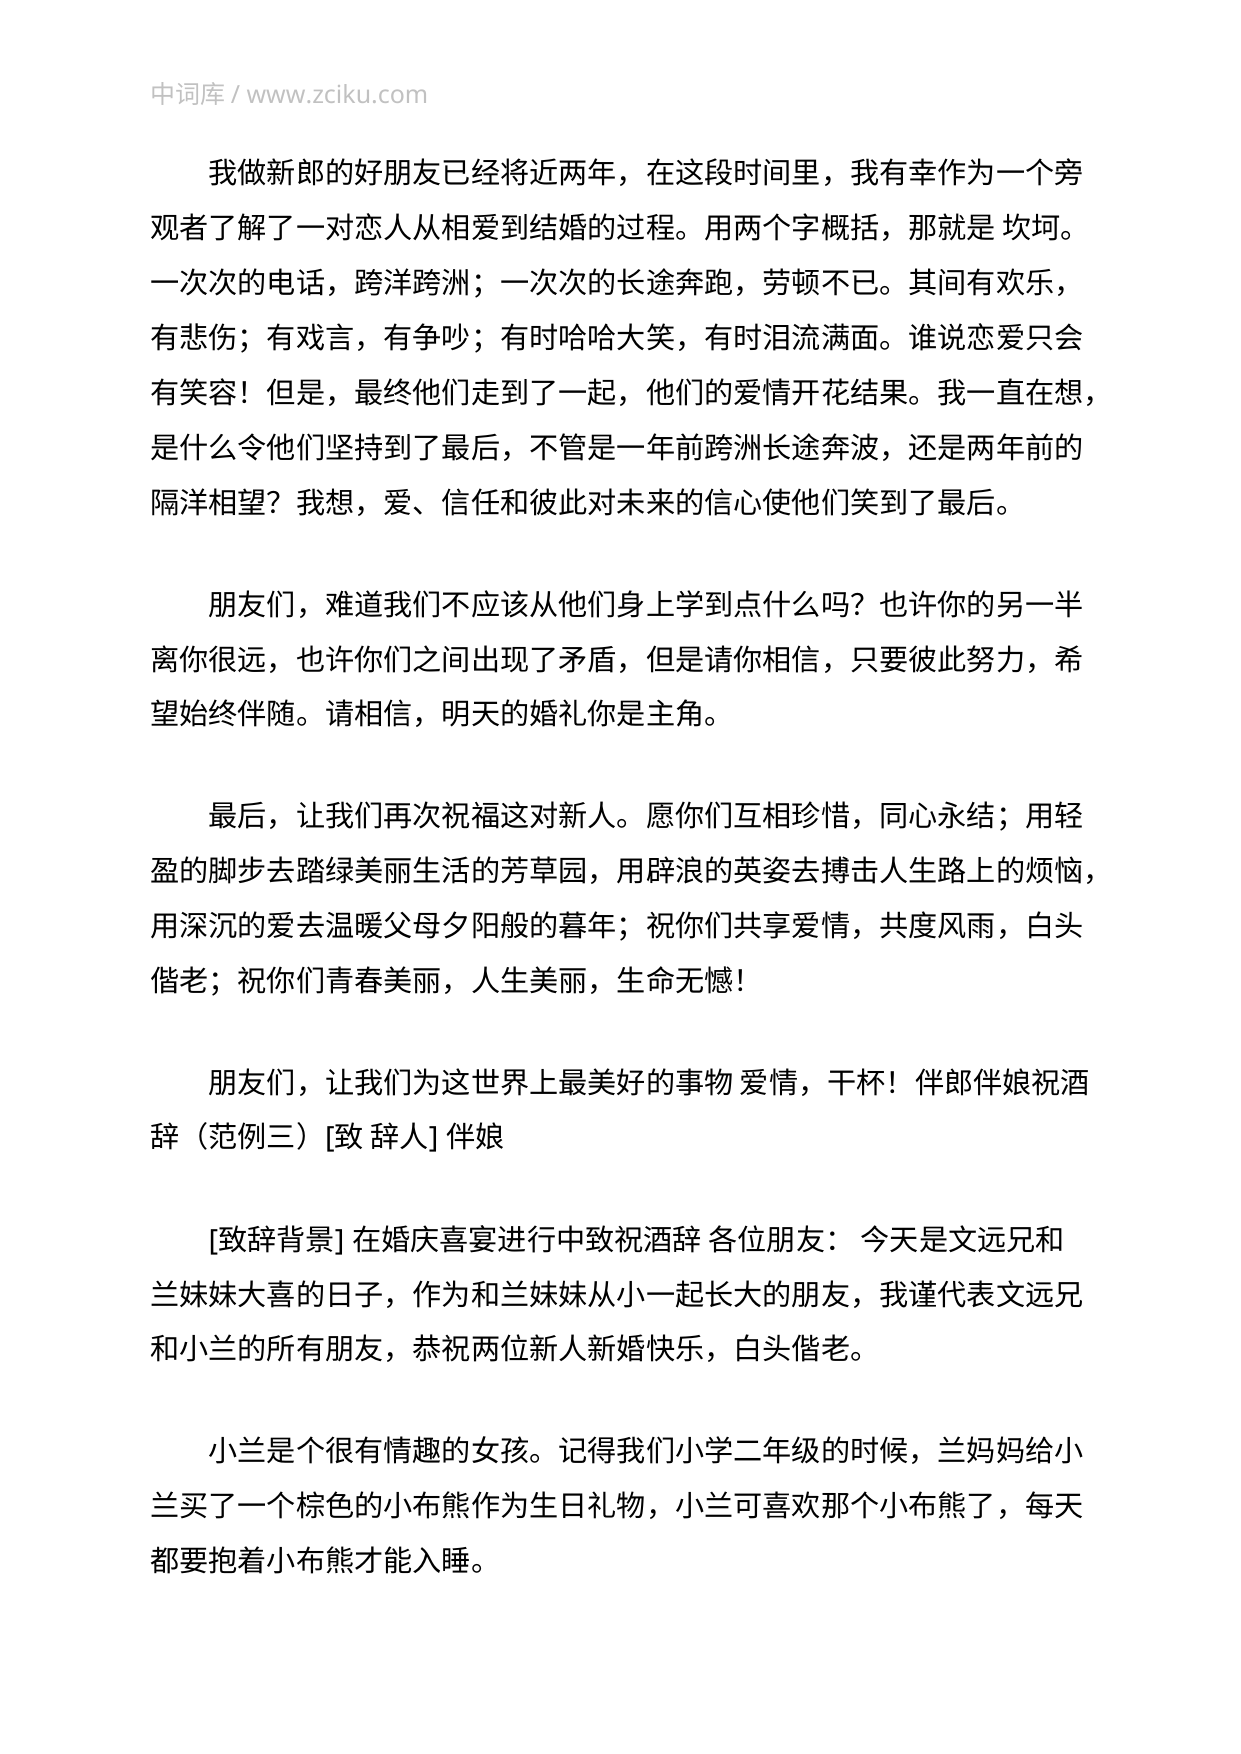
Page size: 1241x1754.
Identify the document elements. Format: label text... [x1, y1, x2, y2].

text 朋友们，让我们为这世界上最美好的事物 爱情，干杯！伴郎伴娘祝酒辞（范例三）[致 辞人] 伴娘 [150, 1059, 1090, 1156]
text 朋友们，难道我们不应该从他们身上学到点什么吗？也许你的另一半离你很远，也许你们之间出现了矛盾，但是请你相信，只要彼此努力，希望始终伴随。请相信，明天的婚礼你是主角。 [150, 581, 1090, 733]
text 最后，让我们再次祝福这对新人。愿你们互相珍惜，同心永结；用轻盈的脚步去踏绿美丽生活的芳草园，用辟浪的英姿去搏击人生路上的烦恼，用深沉的爱去温暖父母夕阳般的暮年；祝你们共享爱情，共度风雨，白头偕老；祝你们青春美丽，人生美丽，生命无憾！ [150, 793, 1090, 1000]
text [致辞背景] 在婚庆喜宴进行中致祝酒辞 各位朋友： 今天是文远兄和兰妹妹大喜的日子，作为和兰妹妹从小一起长大的朋友，我谨代表文远兄和小兰的所有朋友，恭祝两位新人新婚快乐，白头偕老。 [150, 1216, 1090, 1368]
text 小兰是个很有情趣的女孩。记得我们小学二年级的时候，兰妈妈给小兰买了一个棕色的小布熊作为生日礼物，小兰可喜欢那个小布熊了，每天都要抱着小布熊才能入睡。 [150, 1428, 1090, 1580]
text 我做新郎的好朋友已经将近两年，在这段时间里，我有幸作为一个旁观者了解了一对恋人从相爱到结婚的过程。用两个字概括，那就是 坎坷。一次次的电话，跨洋跨洲；一次次的长途奔跑，劳顿不已。其间有欢乐，有悲伤；有戏言，有争吵；有时哈哈大笑，有时泪流满面。谁说恋爱只会有笑容！但是，最终他们走到了一起，他们的爱情开花结果。我一直在想，是什么令他们坚持到了最后，不管是一年前跨洲长途奔波，还是两年前的隔洋相望？我想，爱、信任和彼此对未来的信心使他们笑到了最后。 [150, 150, 1090, 522]
